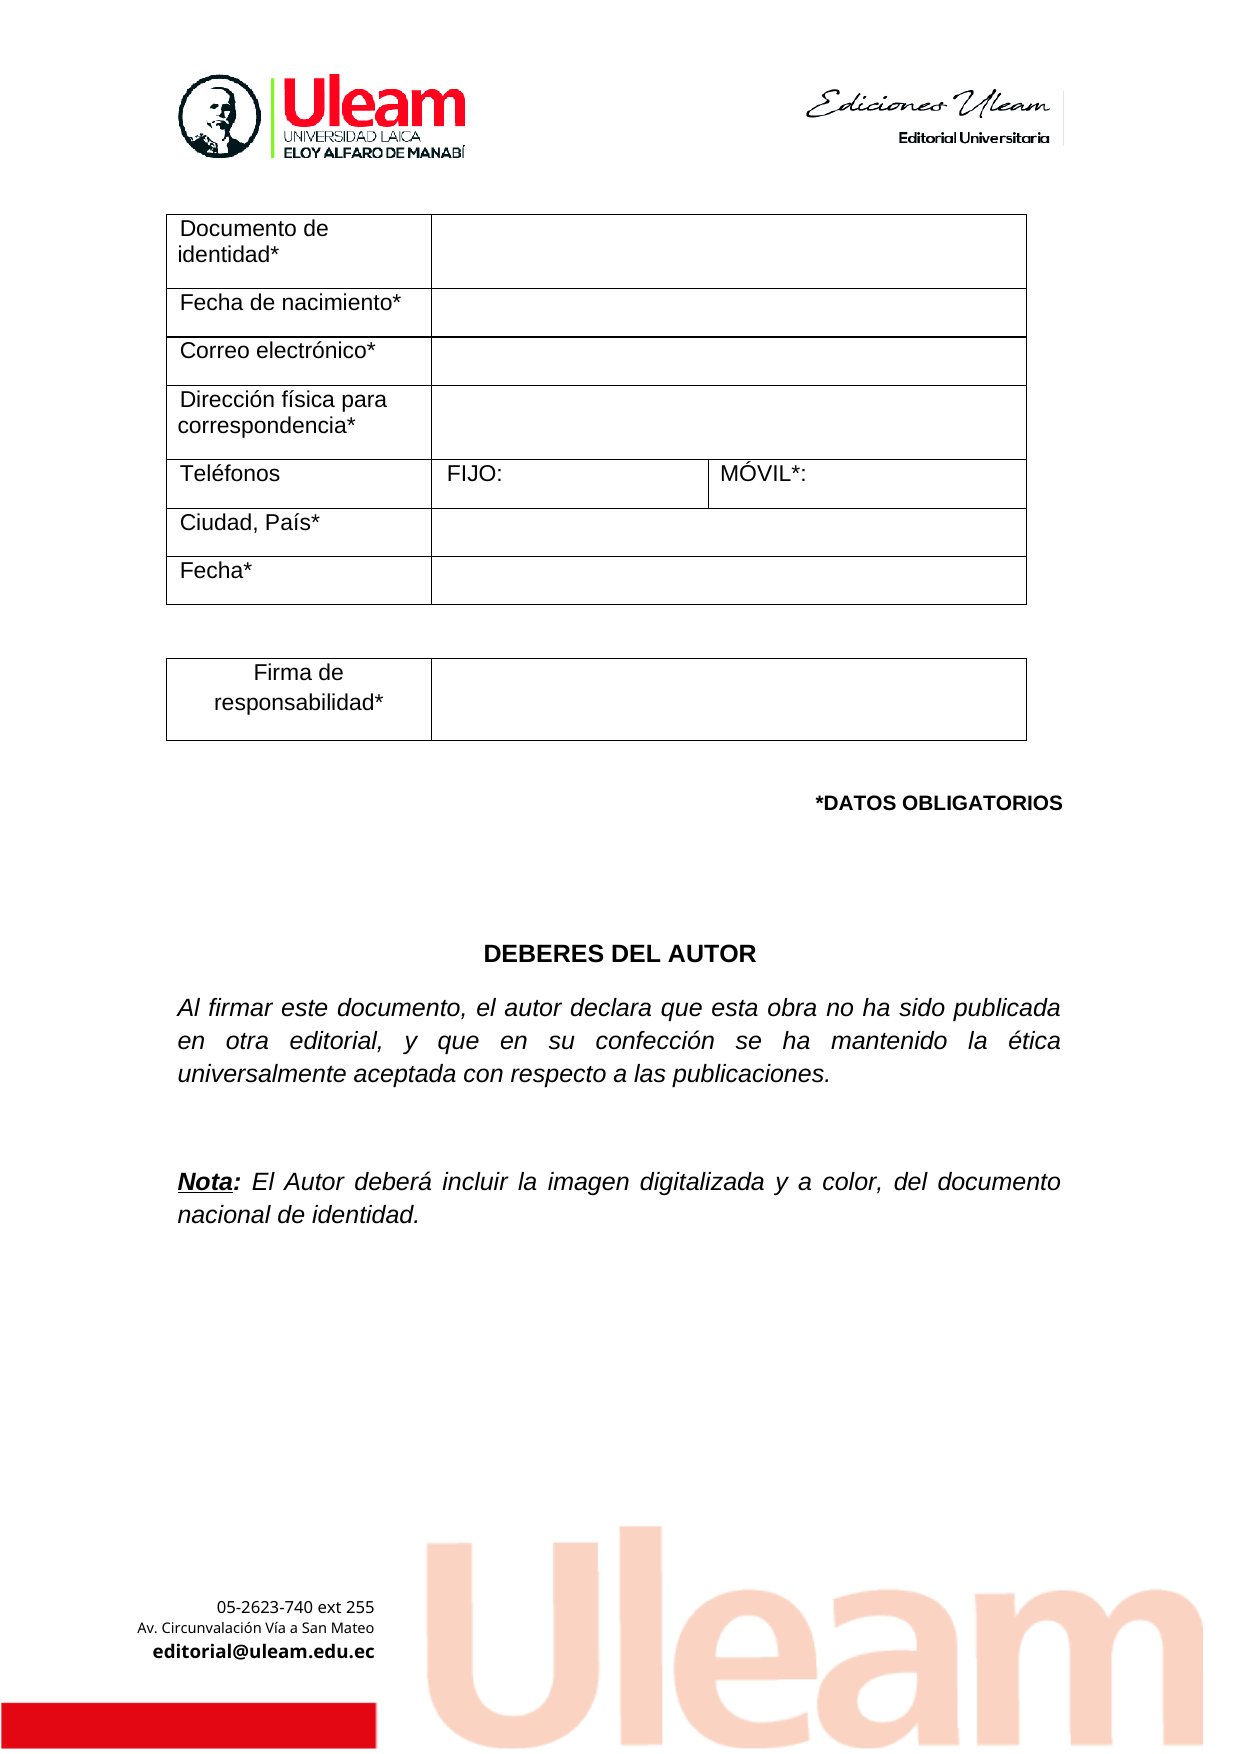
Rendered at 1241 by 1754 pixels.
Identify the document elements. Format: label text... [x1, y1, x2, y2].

text *DATOS OBLIGATORIOS [177, 791, 1063, 815]
table_cell [432, 509, 1026, 556]
table_cell Documento de identidad* [167, 215, 431, 288]
picture [0, 1526, 1202, 1747]
table_cell [432, 557, 1026, 604]
table_cell [432, 386, 1026, 459]
table_header [432, 659, 1026, 740]
table_cell MÓVIL*: [709, 460, 1026, 507]
text Nota: El Autor deberá incluir la imagen digitalizada y a color, del documento nacional de identidad. [177, 1167, 1063, 1228]
text DEBERES DEL AUTOR [177, 939, 1063, 968]
picture [177, 73, 1064, 158]
table_cell [432, 215, 1026, 288]
table_header Firma de responsabilidad* [167, 659, 431, 740]
text Al firmar este documento, el autor declara que esta obra no ha sido publicada en otra editorial, y que en su confección se ha mantenido la ética universalmente aceptada con respecto a las publicaciones. [177, 993, 1063, 1088]
table_cell [432, 289, 1026, 336]
table_cell [432, 338, 1026, 384]
table_cell Ciudad, País* [167, 509, 431, 556]
table_cell FIJO: [432, 460, 708, 507]
table_cell Teléfonos [167, 460, 431, 507]
table_cell Dirección física para correspondencia* [167, 386, 431, 459]
table_cell Fecha de nacimiento* [167, 289, 431, 336]
table_cell Fecha* [167, 557, 431, 604]
table_cell Correo electrónico* [167, 338, 431, 384]
